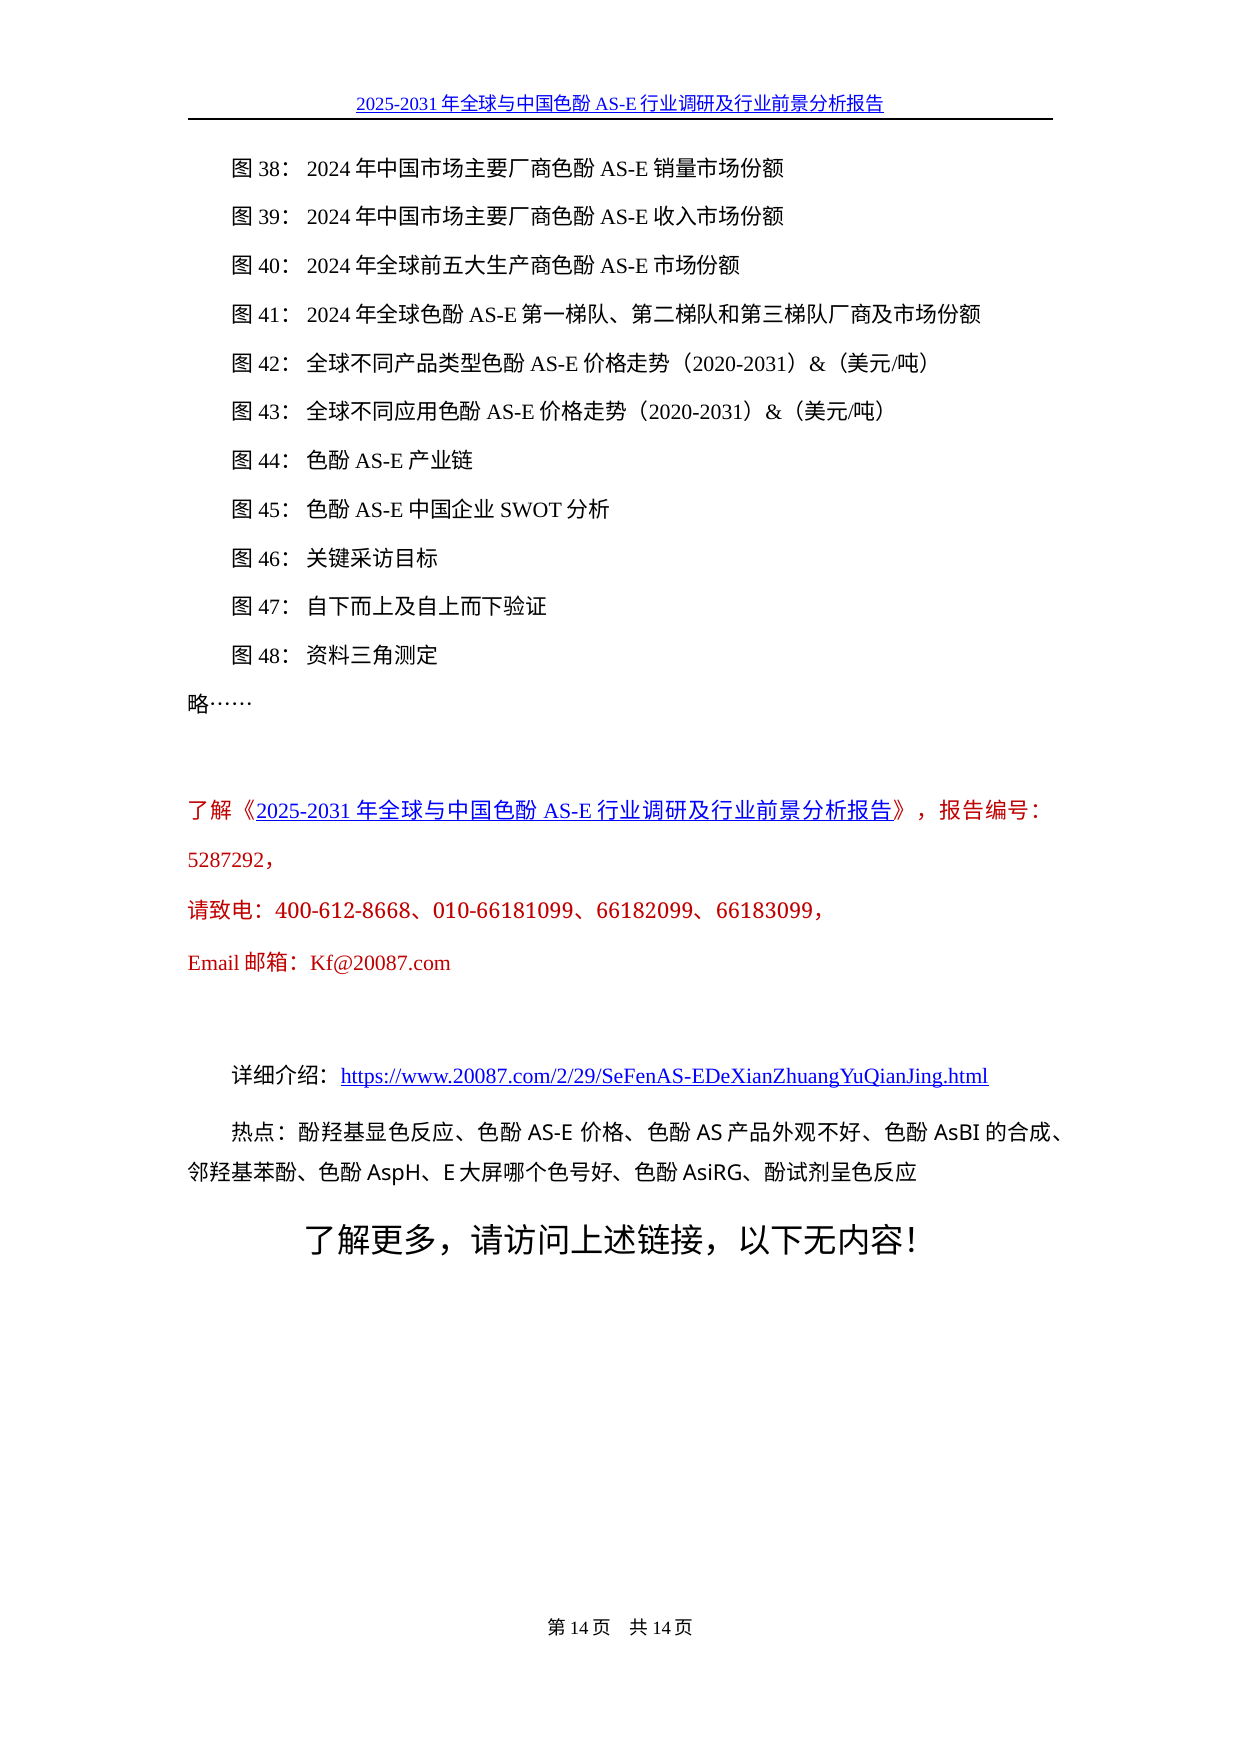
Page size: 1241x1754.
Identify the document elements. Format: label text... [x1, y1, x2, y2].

text 了解《2025-2031年全球与中国色酚AS-E行业调研及行业前景分析报告》，报告编号：5287292， [187, 793, 1053, 874]
text 热点：酚羟基显色反应、色酚AS-E 价格、色酚AS产品外观不好、色酚AsBI的合成、邻羟基苯酚、色酚AspH、E大屏哪个色号好、色酚AsiRG、酚试剂呈色反应 [187, 1114, 1053, 1187]
title 了解更多，请访问上述链接，以下无内容！ [187, 1205, 1053, 1270]
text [187, 150, 1053, 719]
text 详细介绍：https://www.20087.com/2/29/SeFenAS-EDeXianZhuangYuQianJing.html [187, 1058, 1053, 1090]
text Email邮箱：Kf@20087.com [187, 945, 1053, 977]
text 请致电：400-612-8668、010-66181099、66182099、66183099， [187, 893, 1053, 926]
